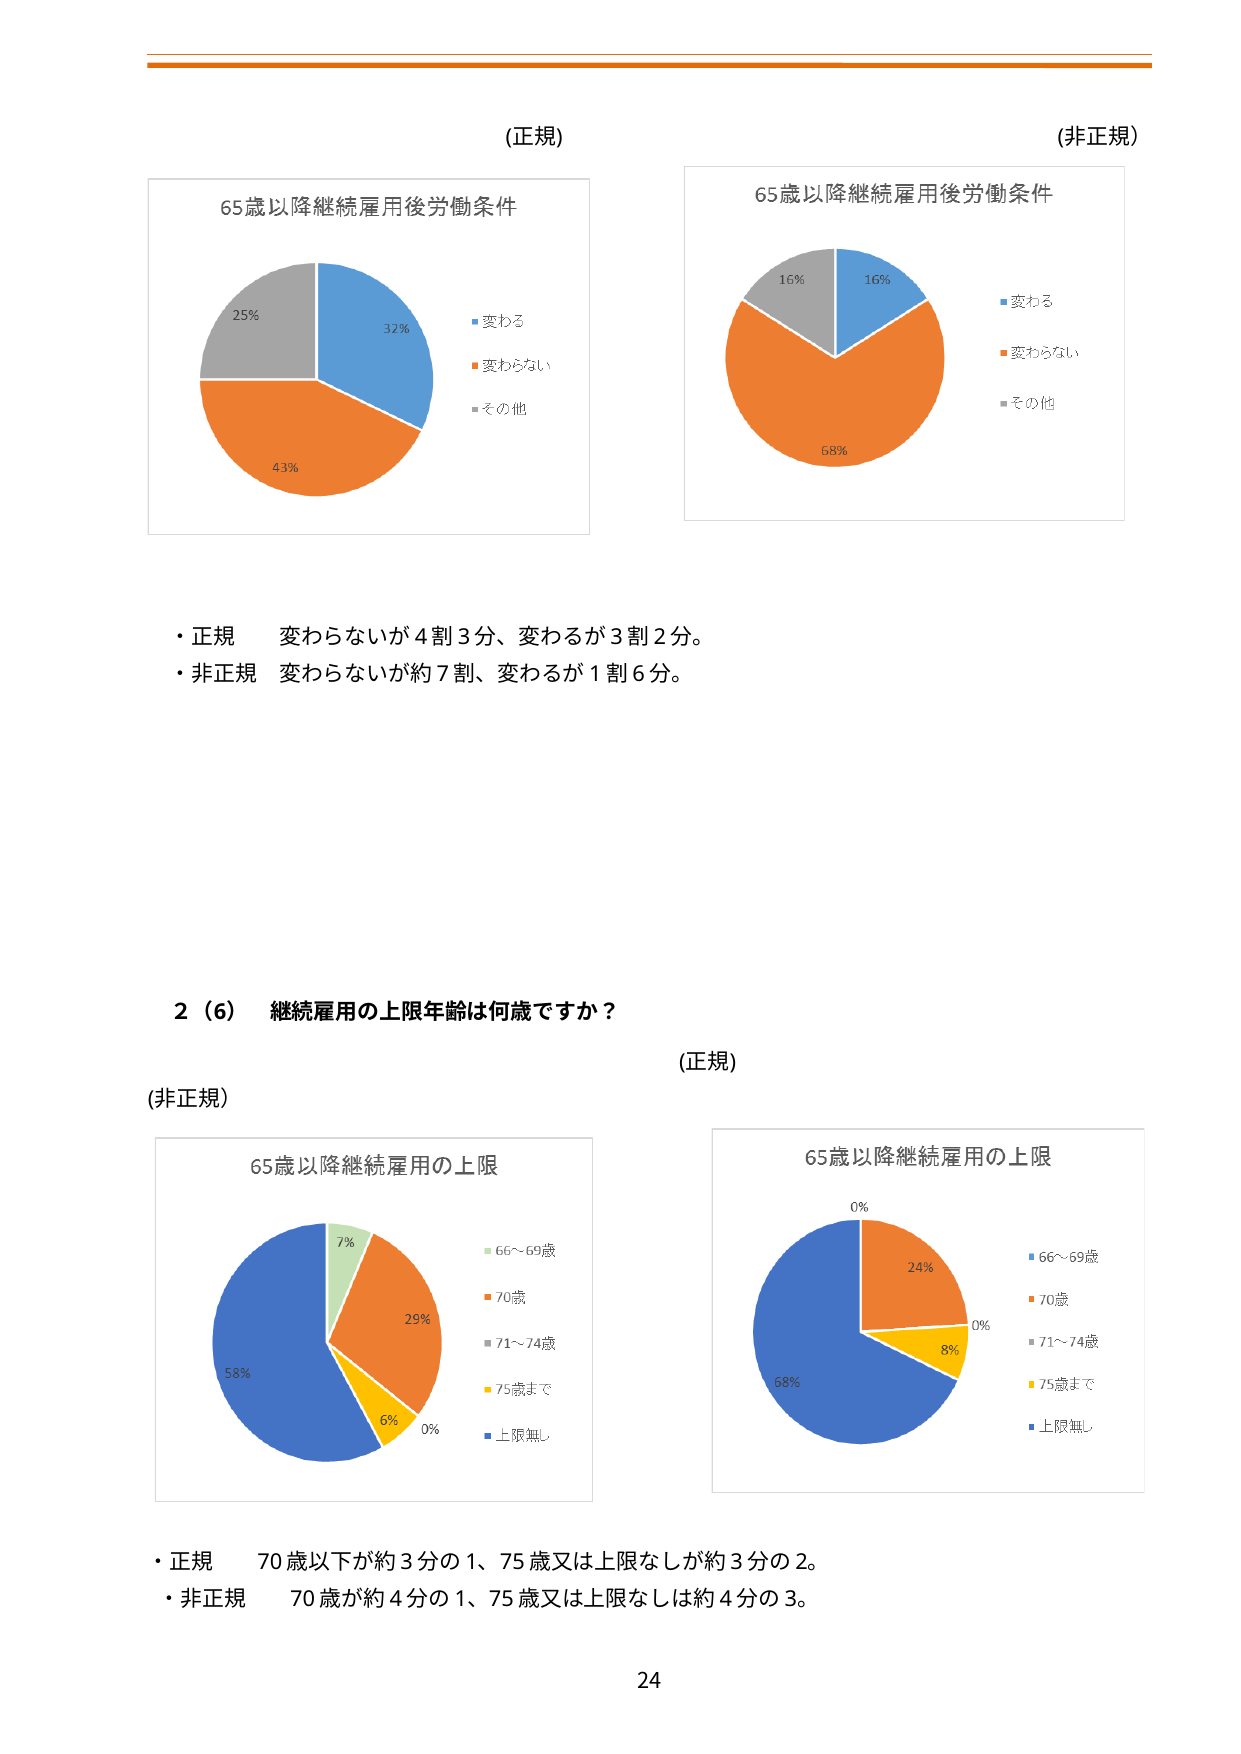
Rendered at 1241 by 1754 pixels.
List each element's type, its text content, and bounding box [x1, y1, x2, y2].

text ・非正規 変わらないが約7割、変わるが1割6分。 [148, 653, 1152, 691]
text ・正規 変わらないが4割3分、変わるが3割2分。 [148, 616, 1152, 653]
picture [683, 166, 1125, 521]
picture [154, 1137, 593, 1502]
text ・正規 70歳以下が約3分の1、75歳又は上限なしが約3分の2。 [148, 1541, 1152, 1578]
text (正規) (非正規） [148, 1041, 1152, 1116]
text ２（6） 継続雇用の上限年齢は何歳ですか？ [148, 991, 1152, 1028]
text (正規) (非正規） [148, 116, 1152, 153]
picture [147, 178, 590, 535]
text ・非正規 70歳が約4分の1、75歳又は上限なしは約4分の3。 [148, 1578, 1152, 1616]
picture [711, 1128, 1145, 1493]
